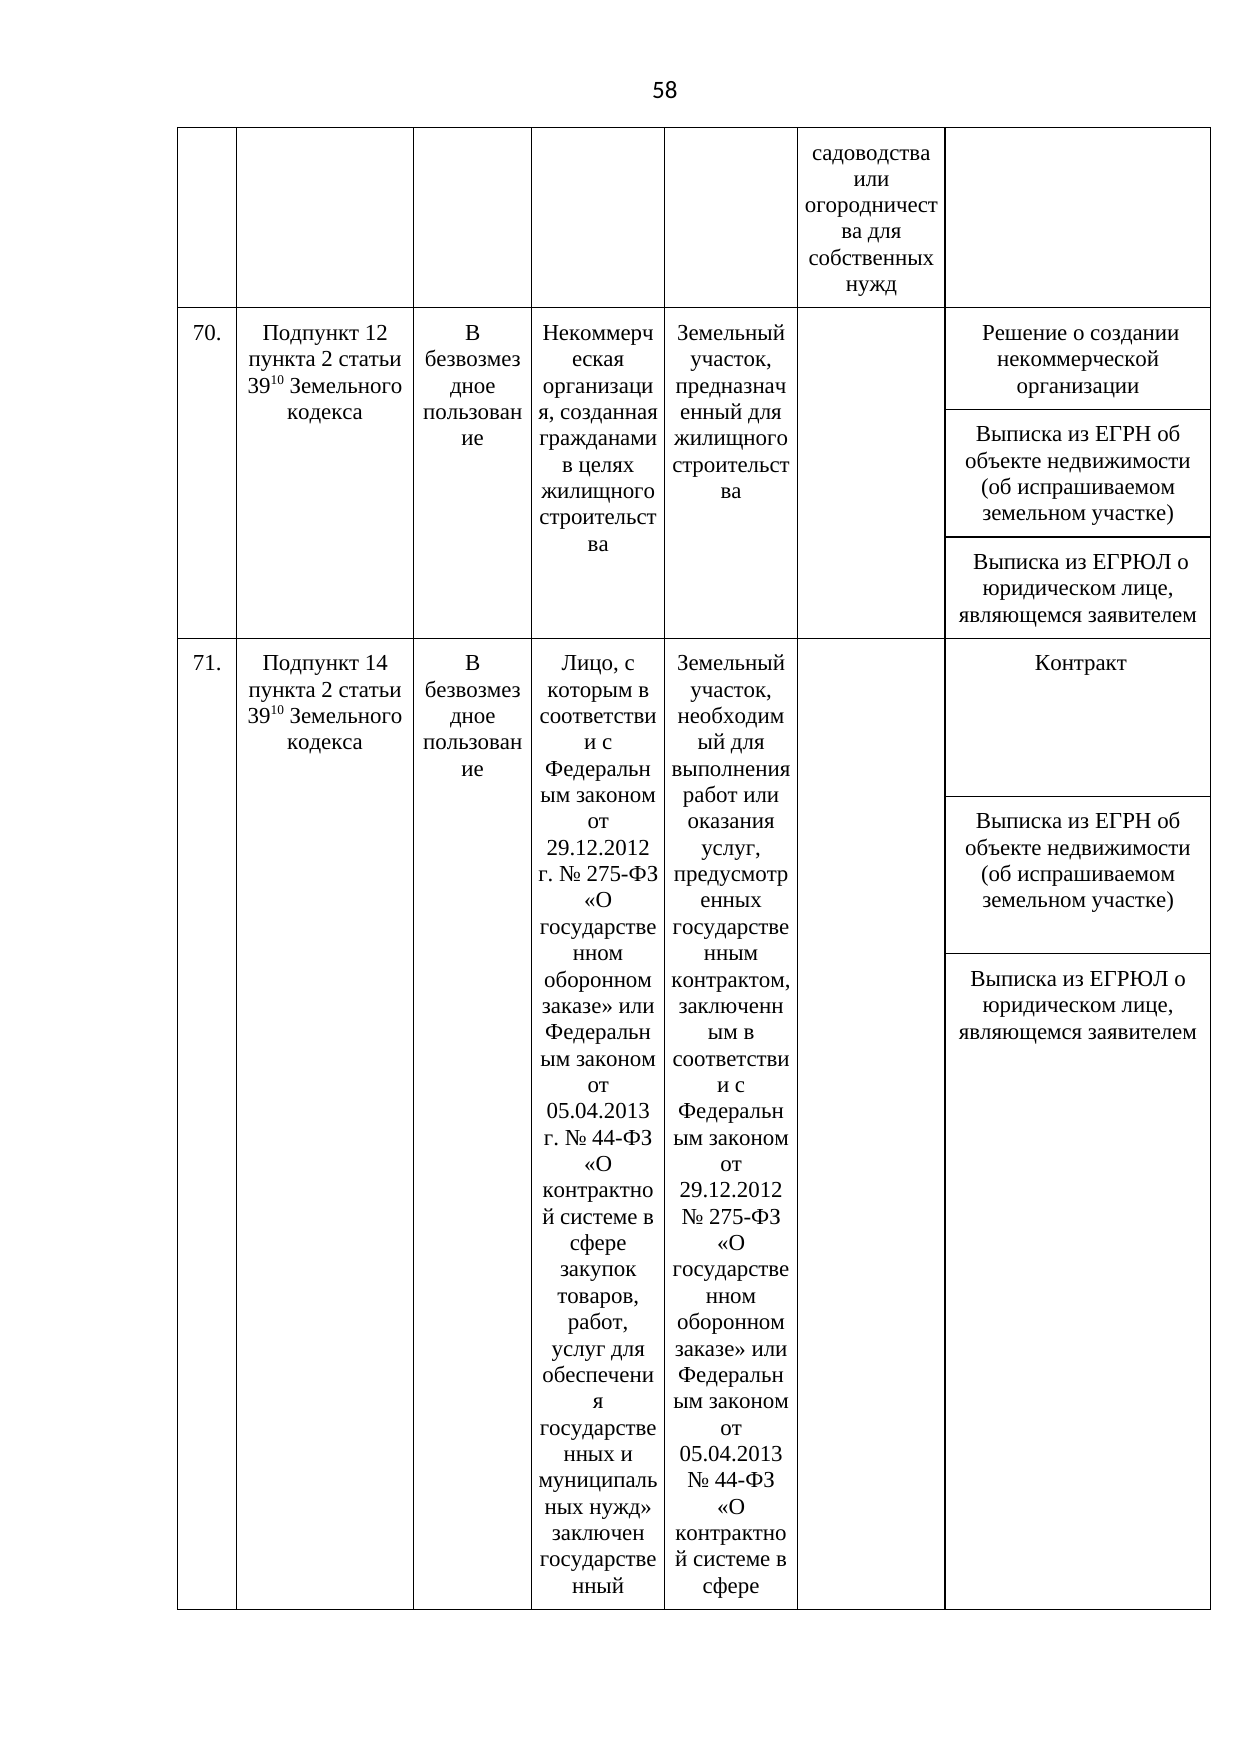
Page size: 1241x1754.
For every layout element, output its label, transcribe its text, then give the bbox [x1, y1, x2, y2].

table_cell [798, 639, 944, 1609]
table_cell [946, 128, 1210, 307]
table_cell Решение о создании некоммерческой организации [946, 308, 1210, 409]
table_cell В безвозмездное пользование [414, 308, 531, 638]
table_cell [946, 954, 1210, 1609]
table_cell Выписка из ЕГРН об объекте недвижимости (об испрашиваемом земельном участке) [946, 797, 1210, 953]
table_cell В безвозмездное пользование [414, 639, 531, 1609]
table_cell Земельный участок, предназначенный для жилищного строительства [665, 308, 797, 638]
table_cell Контракт [946, 639, 1210, 796]
table_cell Подпункт 12 пункта 2 статьи 3910 Земельного кодекса [237, 308, 413, 638]
table_cell Лицо, с которым в соответствии с Федеральным законом от 29.12.2012 г. № 275-ФЗ «О государственном оборонном заказе» или Федеральным законом от 05.04.2013 г. № 44-ФЗ «О контрактной системе в сфере закупок товаров, работ, услуг для обеспечения государственных и муниципальных нужд» заключен государственный контракт на выполнение работ, оказание услуг для обеспечения обороны страны и безопасности государства, осуществляемых полностью за счет средств федерального бюджета [532, 639, 664, 1609]
table_cell Земельный участок, необходимый для выполнения работ или оказания услуг, предусмотренных государственным контрактом, заключенным в соответствии с Федеральным законом от 29.12.2012 № 275-ФЗ «О государственном оборонном заказе» или Федеральным законом от 05.04.2013 № 44-ФЗ «О контрактной системе в сфере закупок товаров, работ, услуг для обеспечения государственных и муниципальных нужд» [665, 639, 797, 1609]
table_cell [798, 308, 944, 638]
table_cell Подпункт 14 пункта 2 статьи 3910 Земельного кодекса [237, 639, 413, 1609]
table_cell Выписка из ЕГРЮЛ о юридическом лице, являющемся заявителем [946, 538, 1210, 638]
table_cell Некоммерческая организация, созданная гражданами в целях жилищного строительства [532, 308, 664, 638]
table_cell 70. [178, 308, 236, 638]
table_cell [946, 410, 1210, 536]
table_cell 71. [178, 639, 236, 1609]
